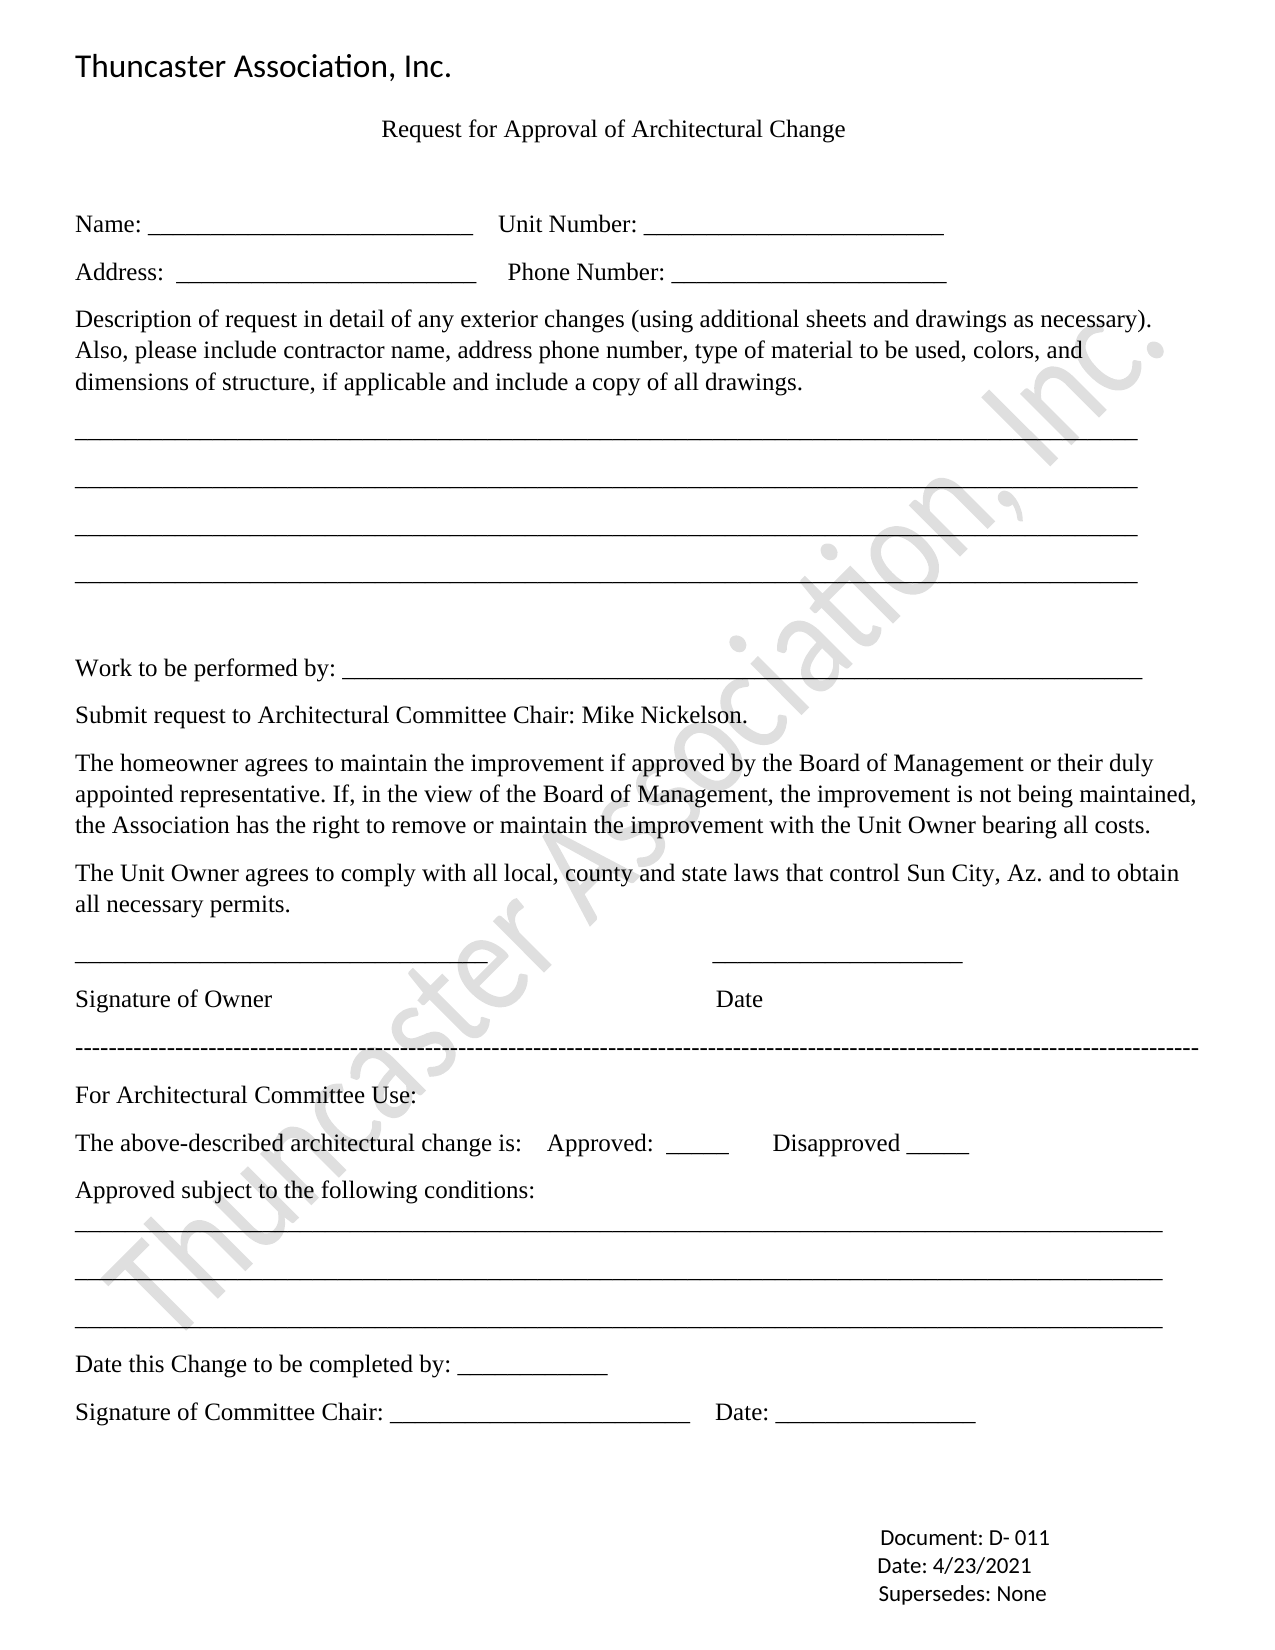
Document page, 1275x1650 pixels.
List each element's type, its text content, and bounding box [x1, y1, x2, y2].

text _____________________________________________________________________________________ [75, 557, 1200, 586]
text Signature of Owner Date [75, 984, 1200, 1013]
text The homeowner agrees to maintain the improvement if approved by the Board of Management or their duly appointed representative. If, in the view of the Board of Management, the improvement is not being maintained, the Association has the right to remove or maintain the improvement with the Unit Owner bearing all costs. [75, 748, 1200, 839]
text For Architectural Committee Use: [75, 1080, 1200, 1109]
text _________________________________ ____________________ [75, 937, 1200, 966]
text Work to be performed by: ________________________________________________________________ [75, 653, 1200, 682]
text _____________________________________________________________________________________ [75, 510, 1200, 538]
text The Unit Owner agrees to comply with all local, county and state laws that control Sun City, Az. and to obtain all necessary permits. [75, 858, 1200, 918]
text Name: __________________________ Unit Number: ________________________ [75, 209, 1200, 238]
text Date this Change to be completed by: ____________ [75, 1349, 1200, 1378]
text Approved subject to the following conditions: _______________________________________________________________________________________ [75, 1175, 1200, 1235]
text Submit request to Architectural Committee Chair: Mike Nickelson. [75, 701, 1200, 729]
text _______________________________________________________________________________________ [75, 1302, 1200, 1331]
text Address: ________________________ Phone Number: ______________________ [75, 257, 1200, 286]
text Signature of Committee Chair: ________________________ Date: ________________ [75, 1397, 1200, 1426]
text --------------------------------------------------------------------------------------------------------------------------------------- [75, 1032, 1200, 1061]
text Request for Approval of Architectural Change [75, 114, 1200, 142]
text Description of request in detail of any exterior changes (using additional sheets and drawings as necessary). Also, please include contractor name, address phone number, type of material to be used, colors, and dimensions of structure, if applicable and include a copy of all drawings. [75, 304, 1200, 395]
text _____________________________________________________________________________________ [75, 462, 1200, 491]
text _______________________________________________________________________________________ [75, 1254, 1200, 1283]
text The above-described architectural change is: Approved: _____ Disapproved _____ [75, 1128, 1200, 1156]
text _____________________________________________________________________________________ [75, 414, 1200, 443]
